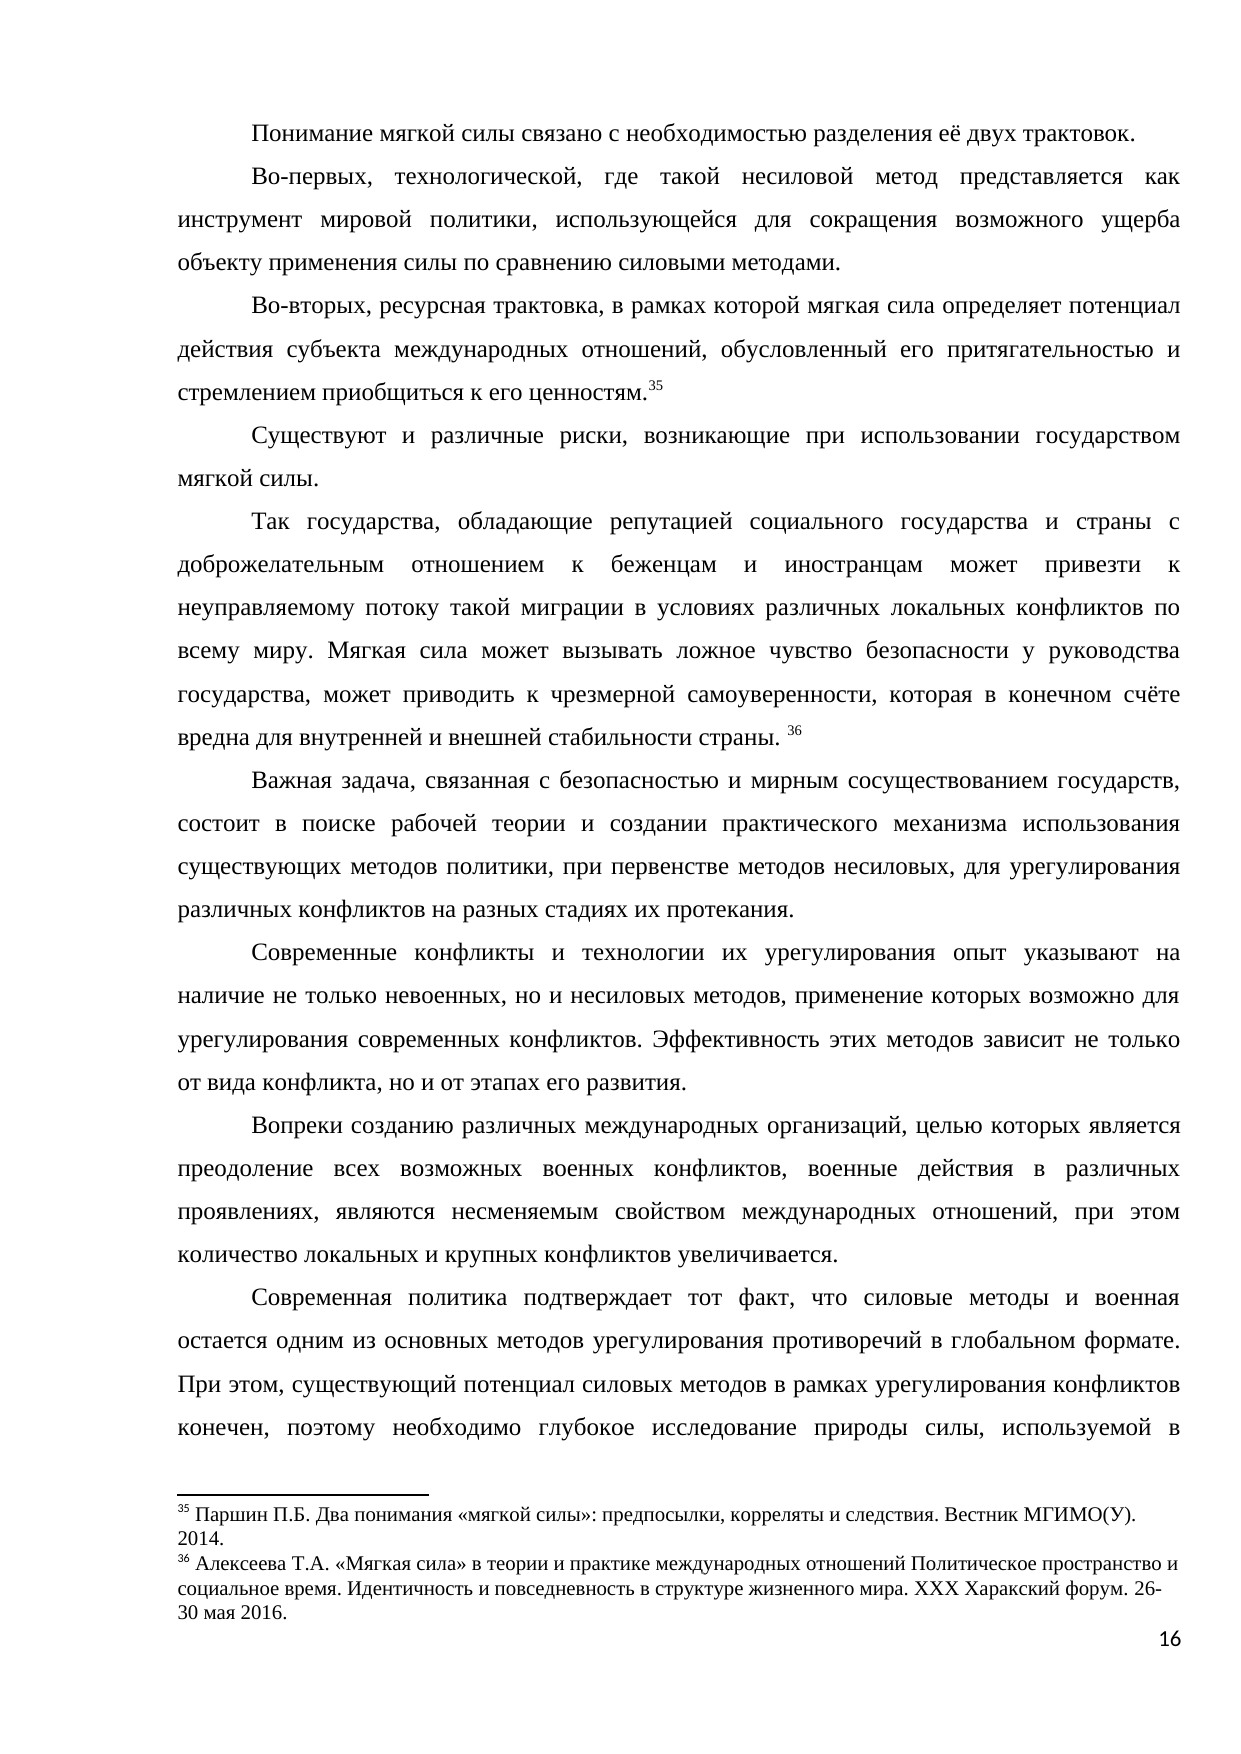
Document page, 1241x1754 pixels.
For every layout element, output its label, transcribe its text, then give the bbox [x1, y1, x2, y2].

text Вопреки созданию различных международных организаций, целью которых является преодоление всех возможных военных конфликтов, военные действия в различных проявлениях, являются несменяемым свойством международных отношений, при этом количество локальных и крупных конфликтов увеличивается. [177, 1110, 1181, 1268]
text Современные конфликты и технологии их урегулирования опыт указывают на наличие не только невоенных, но и несиловых методов, применение которых возможно для урегулирования современных конфликтов. Эффективность этих методов зависит не только от вида конфликта, но и от этапах его развития. [177, 937, 1181, 1096]
text Во-вторых, ресурсная трактовка, в рамках которой мягкая сила определяет потенциал действия субъекта международных отношений, обусловленный его притягательностью и стремлением приобщиться к его ценностям. [177, 291, 1181, 406]
text Так государства, обладающие репутацией социального государства и страны с доброжелательным отношением к беженцам и иностранцам может привезти к неуправляемому потоку такой миграции в условиях различных локальных конфликтов по всему миру. Мягкая сила может вызывать ложное чувство безопасности у руководства государства, может приводить к чрезмерной самоуверенности, которая в конечном счёте вредна для внутренней и внешней стабильности страны. [177, 506, 1181, 751]
text Существуют и различные риски, возникающие при использовании государством мягкой силы. [177, 420, 1181, 492]
text Важная задача, связанная с безопасностью и мирным сосуществованием государств, состоит в поиске рабочей теории и создании практического механизма использования существующих методов политики, при первенстве методов несиловых, для урегулирования различных конфликтов на разных стадиях их протекания. [177, 765, 1181, 923]
text Во-первых, технологической, где такой несиловой метод представляется как инструмент мировой политики, использующейся для сокращения возможного ущерба объекту применения силы по сравнению силовыми методами. [177, 161, 1181, 276]
text Понимание мягкой силы связано с необходимостью разделения её двух трактовок. [177, 118, 1181, 147]
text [177, 1282, 1181, 1441]
